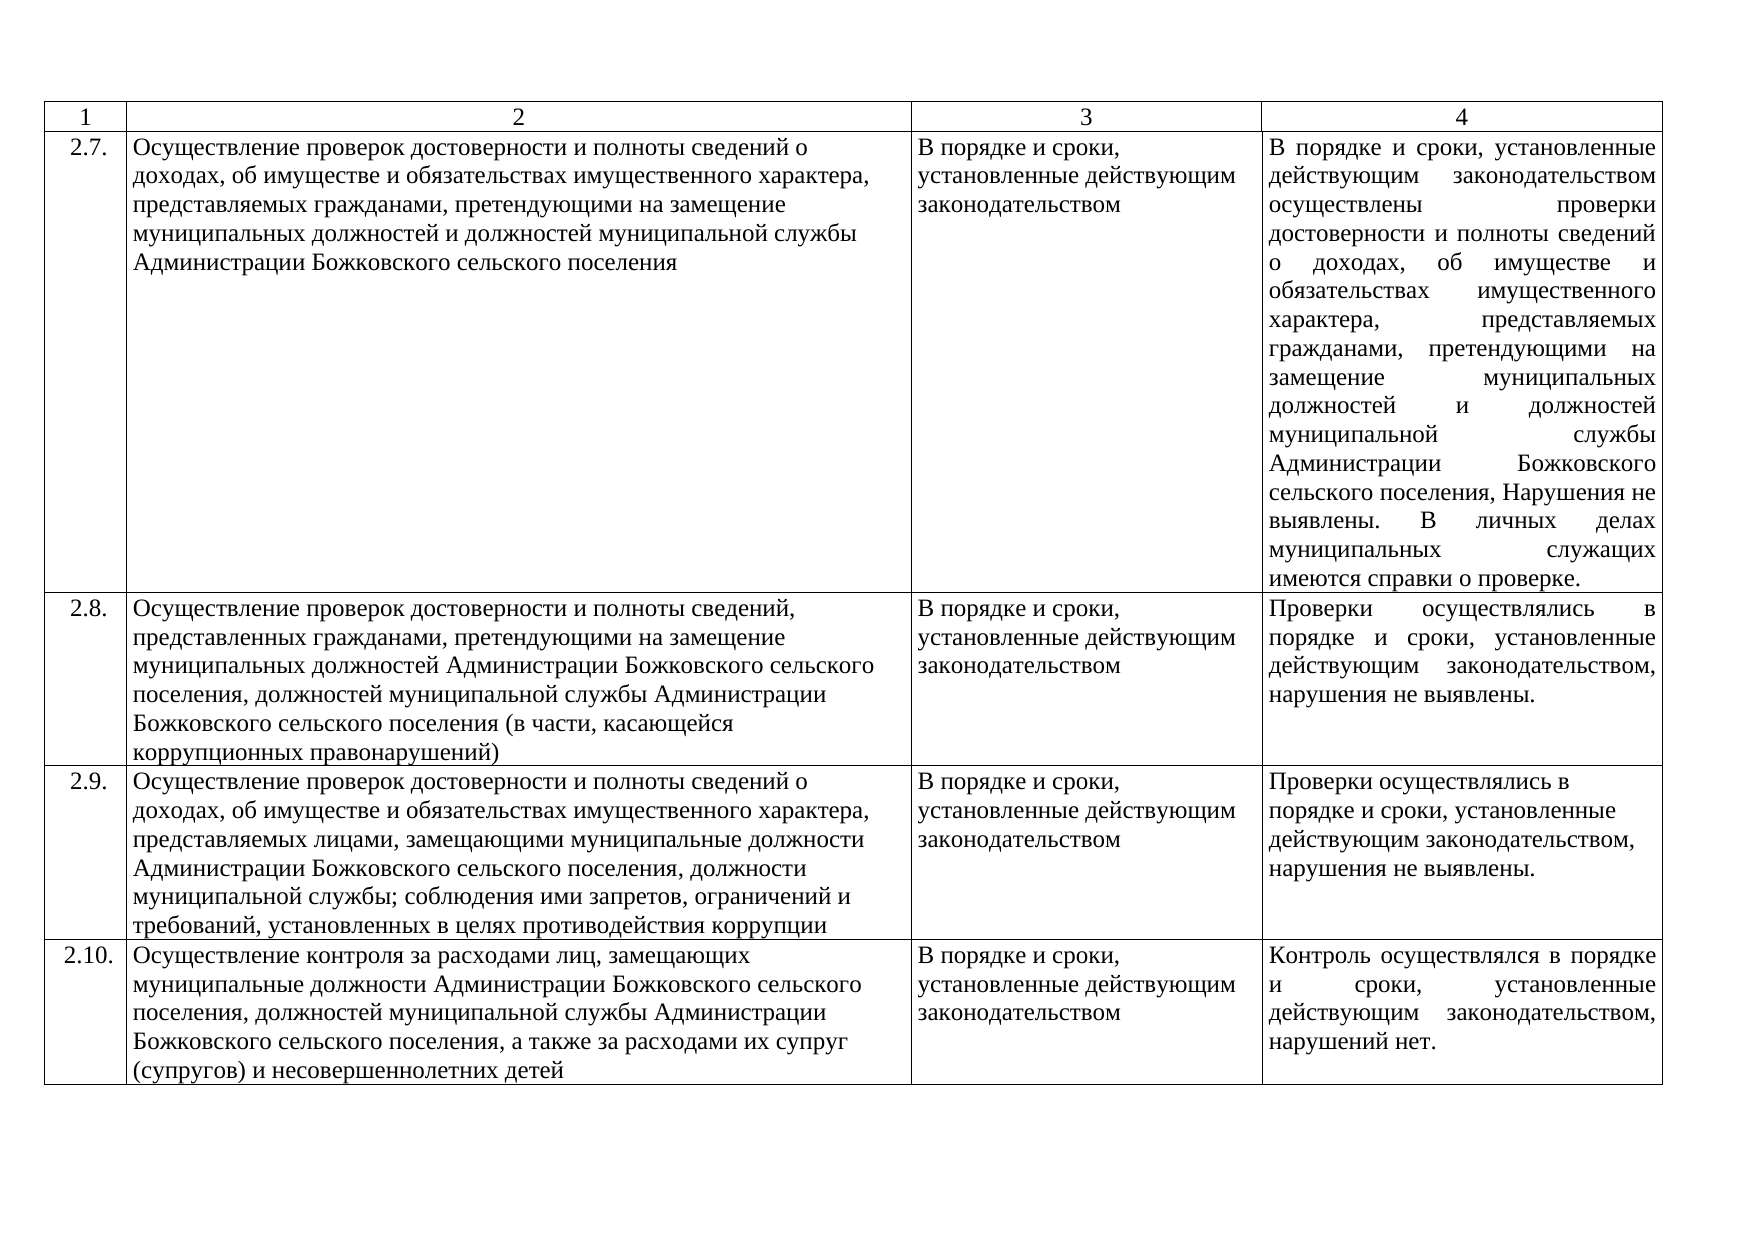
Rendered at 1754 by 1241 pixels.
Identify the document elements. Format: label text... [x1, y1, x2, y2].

table_cell 2.7. [45, 132, 126, 592]
table_cell Осуществление проверок достоверности и полноты сведений о доходах, об имуществе и обязательствах имущественного характера, представляемых гражданами, претендующими на замещение муниципальных должностей и должностей муниципальной службы Администрации Божковского сельского поселения [127, 132, 911, 592]
table_header 4 [1262, 102, 1662, 131]
table_cell Контроль осуществлялся в порядке и сроки, установленные действующим законодательством, нарушений нет. [1263, 940, 1662, 1084]
table_cell Осуществление проверок достоверности и полноты сведений о доходах, об имуществе и обязательствах имущественного характера, представляемых лицами, замещающими муниципальные должности Администрации Божковского сельского поселения, должности муниципальной службы; соблюдения ими запретов, ограничений и требований, установленных в целях противодействия коррупции [127, 766, 911, 939]
table_cell В порядке и сроки, установленные действующим законодательством [912, 132, 1262, 592]
table_cell Осуществление контроля за расходами лиц, замещающих муниципальные должности Администрации Божковского сельского поселения, должностей муниципальной службы Администрации Божковского сельского поселения, а также за расходами их супруг (супругов) и несовершеннолетних детей [127, 940, 911, 1084]
table_cell В порядке и сроки, установленные действующим законодательством осуществлены проверки достоверности и полноты сведений о доходах, об имуществе и обязательствах имущественного характера, представляемых гражданами, претендующими на замещение муниципальных должностей и должностей муниципальной службы Администрации Божковского сельского поселения, Нарушения не выявлены. В личных делах муниципальных служащих имеются справки о проверке. [1263, 132, 1662, 592]
table_header 1 [45, 102, 126, 131]
table_header 2 [127, 102, 911, 131]
table_cell 2.8. [45, 593, 126, 765]
table_cell Проверки осуществлялись в порядке и сроки, установленные действующим законодательством, нарушения не выявлены. [1263, 593, 1662, 765]
table_cell 2.10. [45, 940, 126, 1084]
table_cell Проверки осуществлялись в порядке и сроки, установленные действующим законодательством, нарушения не выявлены. [1263, 766, 1662, 939]
table_cell Осуществление проверок достоверности и полноты сведений, представленных гражданами, претендующими на замещение муниципальных должностей Администрации Божковского сельского поселения, должностей муниципальной службы Администрации Божковского сельского поселения (в части, касающейся коррупционных правонарушений) [127, 593, 911, 765]
table_header 3 [912, 102, 1261, 131]
table_cell В порядке и сроки, установленные действующим законодательством [912, 940, 1262, 1084]
table_cell В порядке и сроки, установленные действующим законодательством [912, 593, 1262, 765]
table_cell В порядке и сроки, установленные действующим законодательством [912, 766, 1262, 939]
table_cell 2.9. [45, 766, 126, 939]
